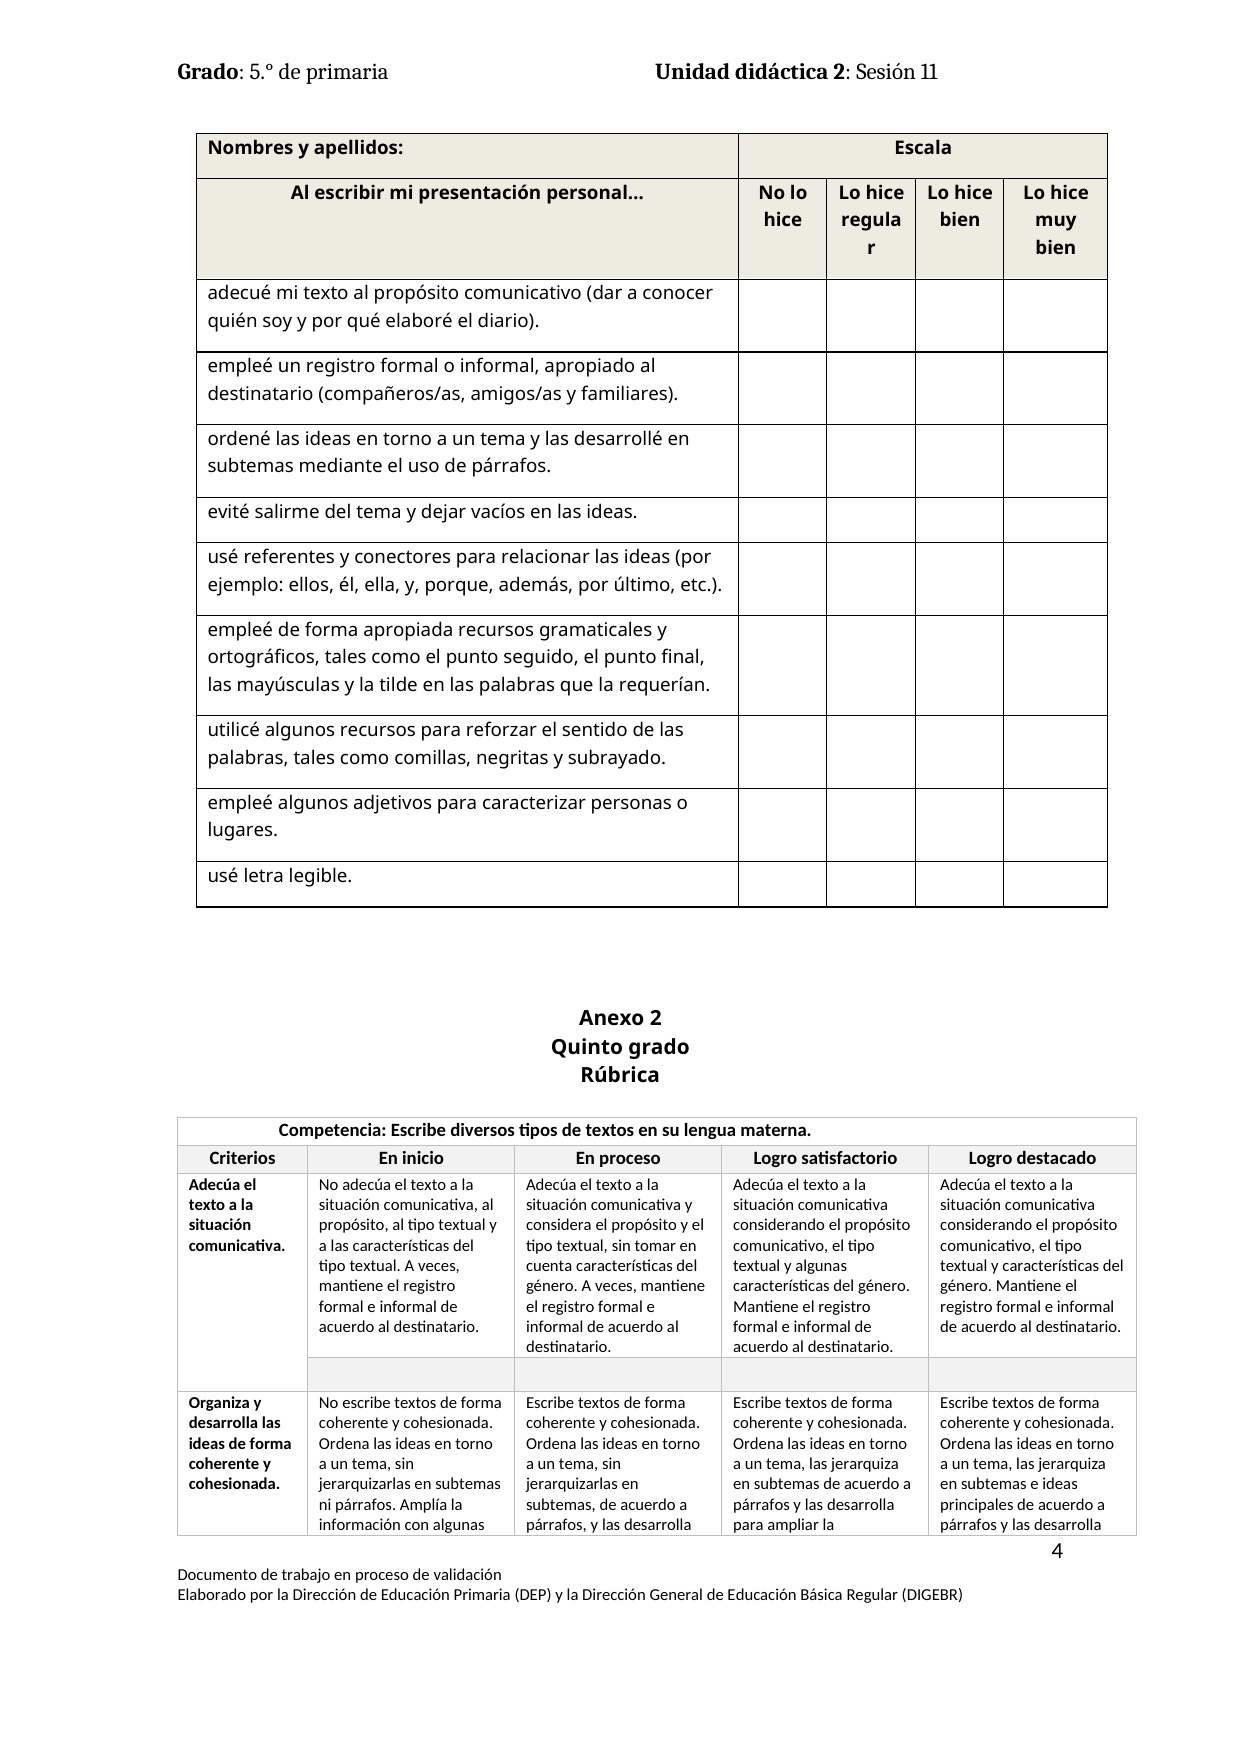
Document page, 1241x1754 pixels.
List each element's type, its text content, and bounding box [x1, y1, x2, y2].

table_cell [916, 862, 1003, 906]
table_cell adecué mi texto al propósito comunicativo (dar a conocer quién soy y por qué elaboré el diario). [197, 280, 738, 351]
table_cell Al escribir mi presentación personal… [197, 179, 738, 278]
table_cell En inicio [308, 1146, 514, 1173]
table_cell [739, 498, 826, 542]
table_cell [739, 616, 826, 715]
table_cell Lo hice regular [827, 179, 915, 278]
table_cell [916, 353, 1003, 424]
text Quinto grado [177, 1032, 1063, 1060]
text Anexo 2 [177, 1003, 1063, 1032]
table_cell empleé de forma apropiada recursos gramaticales y ortográficos, tales como el punto seguido, el punto final, las mayúsculas y la tilde en las palabras que la requerían. [197, 616, 738, 715]
table_cell evité salirme del tema y dejar vacíos en las ideas. [197, 498, 738, 542]
table_cell Criterios [178, 1146, 307, 1173]
table_cell empleé algunos adjetivos para caracterizar personas o lugares. [197, 789, 738, 861]
table_cell Adecúa el texto a la situación comunicativa. [178, 1174, 307, 1391]
text Rúbrica [177, 1060, 1063, 1089]
table_cell Adecúa el texto a la situación comunicativa considerando el propósito comunicativo, el tipo textual y algunas características del género. Mantiene el registro formal e informal de acuerdo al destinatario. [722, 1174, 928, 1357]
table_cell [1004, 862, 1107, 906]
table_cell Adecúa el texto a la situación comunicativa considerando el propósito comunicativo, el tipo textual y características del género. Mantiene el registro formal e informal de acuerdo al destinatario. [929, 1174, 1136, 1357]
table_cell Adecúa el texto a la situación comunicativa y considera el propósito y el tipo textual, sin tomar en cuenta características del género. A veces, mantiene el registro formal e informal de acuerdo al destinatario. [515, 1174, 721, 1357]
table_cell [308, 1392, 514, 1534]
table_cell [916, 498, 1003, 542]
table_cell [1004, 716, 1107, 788]
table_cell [178, 1392, 307, 1534]
table_cell No adecúa el texto a la situación comunicativa, al propósito, al tipo textual y a las características del tipo textual. A veces, mantiene el registro formal e informal de acuerdo al destinatario. [308, 1174, 514, 1357]
table_cell usé referentes y conectores para relacionar las ideas (por ejemplo: ellos, él, ella, y, porque, además, por último, etc.). [197, 543, 738, 615]
table_cell [1004, 425, 1107, 497]
table_cell [739, 789, 826, 861]
table_cell utilicé algunos recursos para reforzar el sentido de las palabras, tales como comillas, negritas y subrayado. [197, 716, 738, 788]
table_cell Lo hice bien [916, 179, 1003, 278]
table_cell [827, 616, 915, 715]
table_cell [1004, 280, 1107, 351]
table_cell [916, 280, 1003, 351]
table_cell Lo hice muy bien [1004, 179, 1107, 278]
table_cell [722, 1358, 928, 1391]
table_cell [929, 1392, 1136, 1534]
table_cell [1004, 498, 1107, 542]
table_cell [1004, 616, 1107, 715]
table_cell [308, 1358, 514, 1391]
table_cell empleé un registro formal o informal, apropiado al destinatario (compañeros/as, amigos/as y familiares). [197, 353, 738, 424]
table_cell [739, 353, 826, 424]
table_cell ordené las ideas en torno a un tema y las desarrollé en subtemas mediante el uso de párrafos. [197, 425, 738, 497]
table_cell [827, 353, 915, 424]
table_cell usé letra legible. [197, 862, 738, 906]
table_cell [739, 716, 826, 788]
table_header Competencia: Escribe diversos tipos de textos en su lengua materna. [178, 1118, 1136, 1145]
table_cell [827, 425, 915, 497]
table_cell [739, 425, 826, 497]
table_header Nombres y apellidos: [197, 134, 738, 178]
table_cell [1004, 789, 1107, 861]
table_cell No lo hice [739, 179, 826, 278]
table_cell [739, 543, 826, 615]
table_cell [1004, 543, 1107, 615]
table_cell [827, 498, 915, 542]
table_cell [827, 543, 915, 615]
table_cell [916, 543, 1003, 615]
table_cell [515, 1358, 721, 1391]
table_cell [722, 1392, 928, 1534]
table_cell [929, 1358, 1136, 1391]
table_cell Logro satisfactorio [722, 1146, 928, 1173]
table_header Escala [739, 134, 1107, 178]
table_cell [916, 789, 1003, 861]
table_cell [515, 1392, 721, 1534]
table_cell [1004, 353, 1107, 424]
table_cell [827, 862, 915, 906]
table_cell [916, 716, 1003, 788]
table_cell [827, 280, 915, 351]
table_cell [916, 616, 1003, 715]
table_cell [739, 280, 826, 351]
table_cell Logro destacado [929, 1146, 1136, 1173]
table_cell [916, 425, 1003, 497]
table_cell En proceso [515, 1146, 721, 1173]
table_cell [827, 789, 915, 861]
table_cell [827, 716, 915, 788]
table_cell [739, 862, 826, 906]
